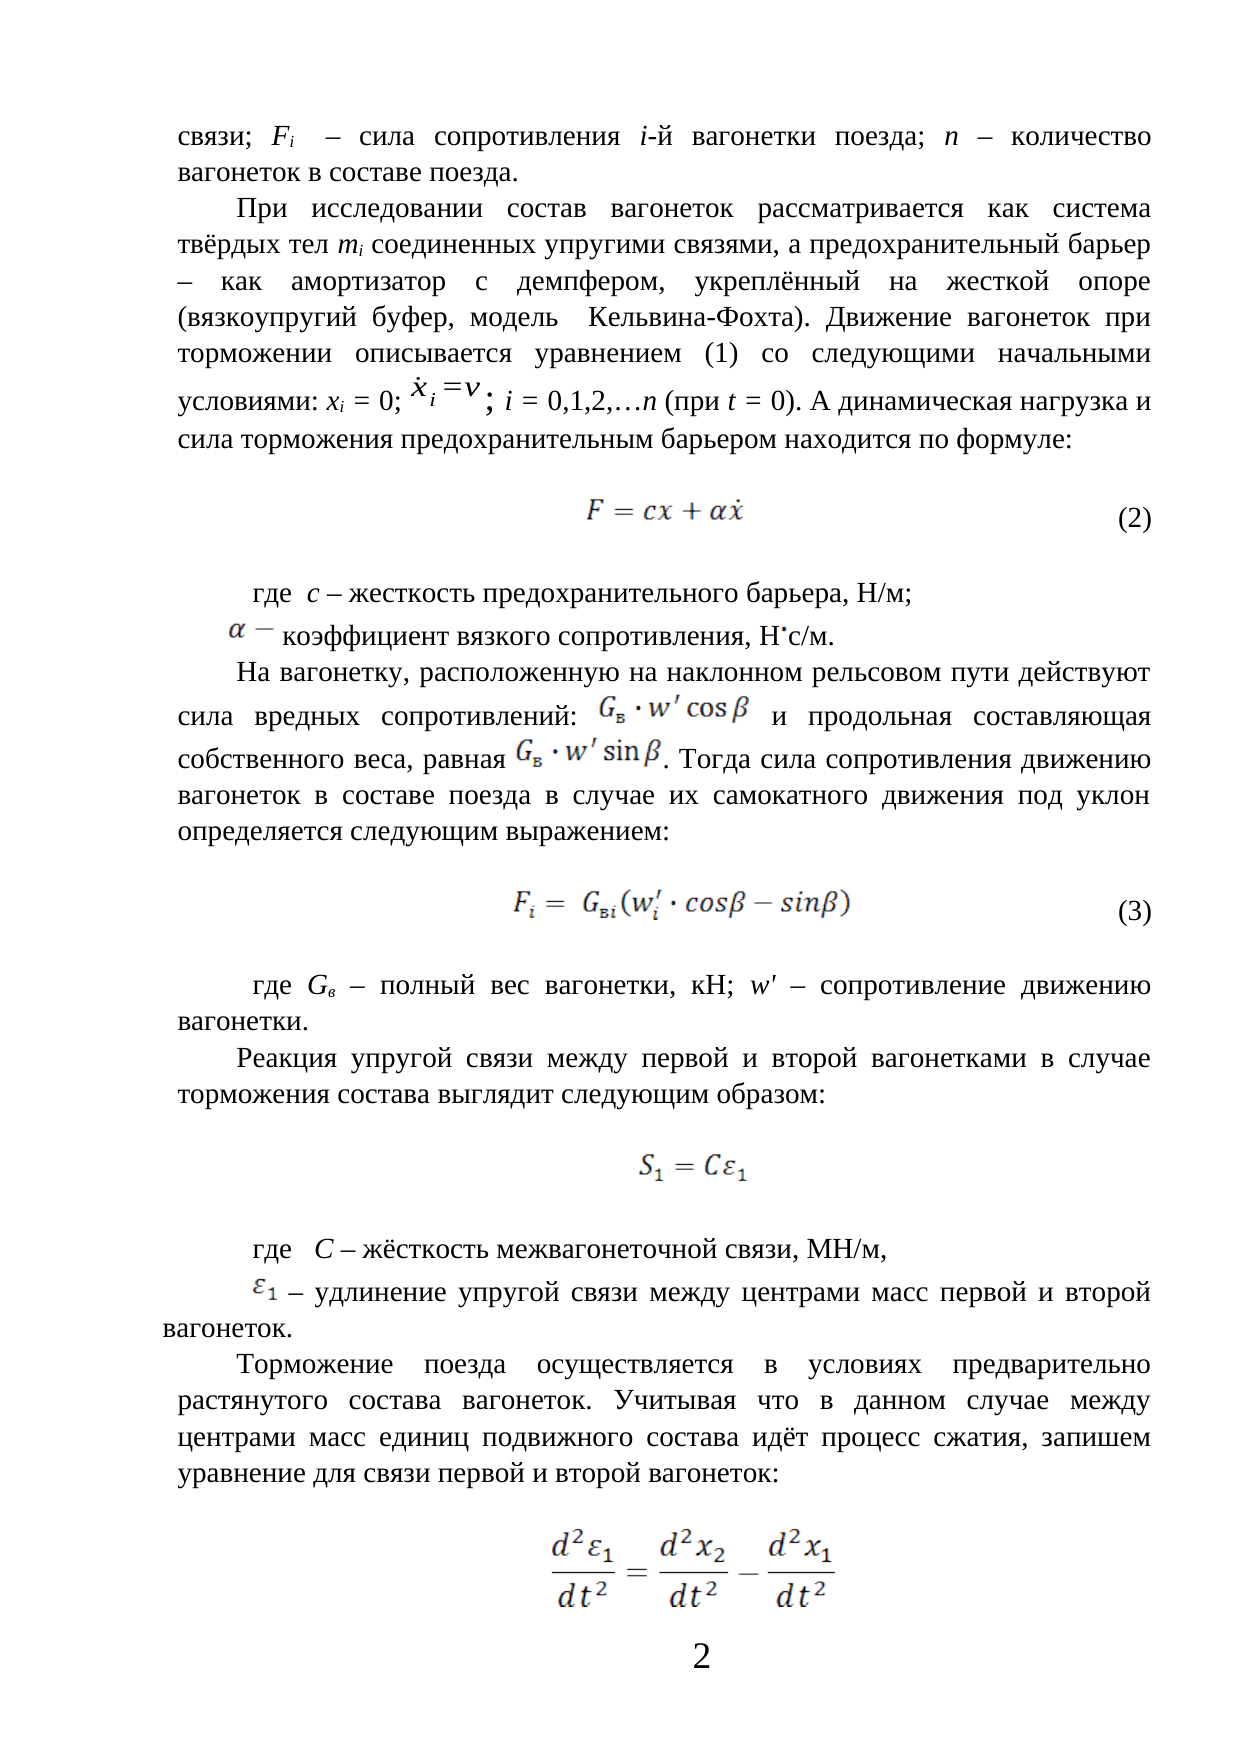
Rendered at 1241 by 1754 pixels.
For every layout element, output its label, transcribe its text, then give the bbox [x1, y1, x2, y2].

text где C – жёсткость межвагонеточной связи, МН/м, [177, 1231, 1152, 1264]
text (2) [177, 493, 1152, 536]
text При исследовании состав вагонеток рассматривается как система твёрдых тел mi соединенных упругими связями, а предохранительный барьер – как амортизатор с демпфером, укреплённый на жесткой опоре (вязкоупругий буфер, модель Кельвина-Фохта). Движение вагонеток при торможении описывается уравнением (1) со следующими начальными условиями: xi = 0; ; i = 0,1,2,…n (при t = 0). А динамическая нагрузка и сила торможения предохранительным барьером находится по формуле: [177, 190, 1152, 454]
picture [780, 611, 788, 646]
picture [252, 1267, 278, 1302]
text Реакция упругой связи между первой и второй вагонетками в случае торможения состава выглядит следующим образом: [177, 1040, 1152, 1109]
text где с – жесткость предохранительного барьера, Н/м; [177, 575, 1152, 609]
picture [513, 885, 857, 920]
text Торможение поезда осуществляется в условиях предварительно растянутого состава вагонеток. Учитывая что в данном случае между центрами масс единиц подвижного состава идёт процесс сжатия, запишем уравнение для связи первой и второй вагонеток: [177, 1346, 1152, 1488]
picture [551, 1527, 837, 1607]
text На вагонетку, расположенную на наклонном рельсовом пути действуют сила вредных сопротивлений: и продольная составляющая собственного веса, равная . Тогда сила сопротивления движению вагонеток в составе поезда в случае их самокатного движения под уклон определяется следующим выражением: [177, 654, 1152, 847]
picture [598, 690, 751, 725]
picture [639, 1148, 749, 1183]
text коэффициент вязкого сопротивления, Нс/м. [177, 611, 1152, 652]
picture [228, 611, 282, 646]
text – удлинение упругой связи между центрами масс первой и второй вагонеток. [162, 1267, 1152, 1344]
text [177, 118, 1152, 188]
picture [515, 733, 663, 769]
text где Gв – полный вес вагонетки, кН; w' – сопротивление движению вагонетки. [177, 967, 1152, 1037]
picture [586, 493, 744, 528]
